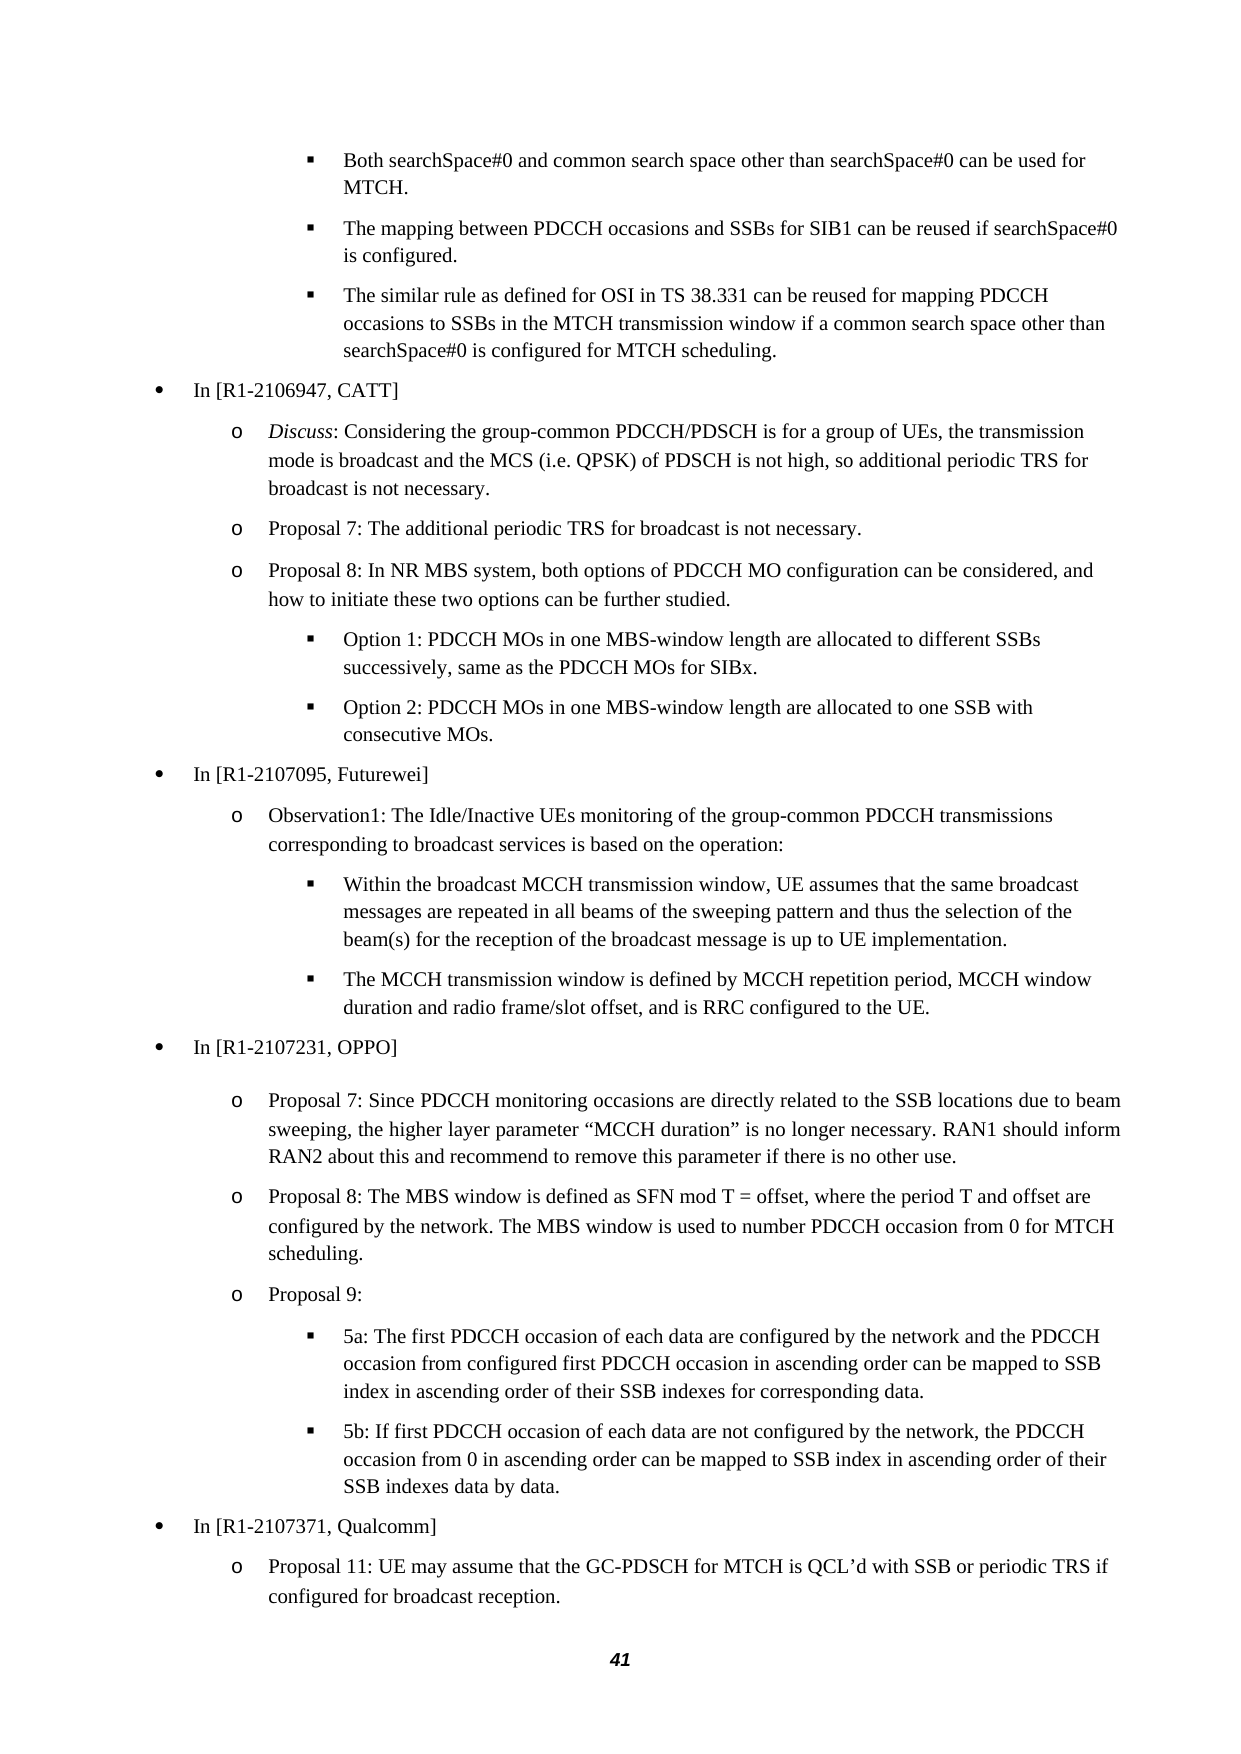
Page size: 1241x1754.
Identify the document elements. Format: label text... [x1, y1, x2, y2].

list Proposal 8: The MBS window is defined as SFN mod T = offset, where the period T and offset are configured by the network. The MBS window is used to number PDCCH occasion from 0 for MTCH scheduling. [231, 1184, 1122, 1265]
list Within the broadcast MCCH transmission window, UE assumes that the same broadcast messages are repeated in all beams of the sweeping pattern and thus the selection of the beam(s) for the reception of the broadcast message is up to UE implementation. [306, 872, 1122, 951]
list Proposal 7: Since PDCCH monitoring occasions are directly related to the SSB locations due to beam sweeping, the higher layer parameter “MCCH duration” is no longer necessary. RAN1 should inform RAN2 about this and recommend to remove this parameter if there is no other use. [231, 1087, 1122, 1168]
list Observation1: The Idle/Inactive UEs monitoring of the group-common PDCCH transmissions corresponding to broadcast services is based on the operation: [231, 802, 1122, 856]
list The similar rule as defined for OSI in TS 38.331 can be reused for mapping PDCCH occasions to SSBs in the MTCH transmission window if a common search space other than searchSpace#0 is configured for MTCH scheduling. [306, 283, 1122, 362]
list The mapping between PDCCH occasions and SSBs for SIB1 can be reused if searchSpace#0 is configured. [306, 215, 1122, 267]
list In [R1-2107095, Futurewei] [156, 762, 1122, 786]
list 5b: If first PDCCH occasion of each data are not configured by the network, the PDCCH occasion from 0 in ascending order can be mapped to SSB index in ascending order of their SSB indexes data by data. [306, 1419, 1122, 1498]
list Both searchSpace#0 and common search space other than searchSpace#0 can be used for MTCH. [306, 148, 1122, 199]
list In [R1-2107371, Qualcomm] [156, 1514, 1122, 1538]
list Discuss: Considering the group-common PDCCH/PDSCH is for a group of UEs, the transmission mode is broadcast and the MCS (i.e. QPSK) of PDSCH is not high, so additional periodic TRS for broadcast is not necessary. [231, 418, 1122, 499]
list In [R1-2107231, OPPO] [156, 1035, 1122, 1059]
list In [R1-2106947, CATT] [156, 378, 1122, 402]
list Option 1: PDCCH MOs in one MBS-window length are allocated to different SSBs successively, same as the PDCCH MOs for SIBx. [306, 627, 1122, 679]
list The MCCH transmission window is defined by MCCH repetition period, MCCH window duration and radio frame/slot offset, and is RRC configured to the UE. [306, 967, 1122, 1019]
list 5a: The first PDCCH occasion of each data are configured by the network and the PDCCH occasion from configured first PDCCH occasion in ascending order can be mapped to SSB index in ascending order of their SSB indexes for corresponding data. [306, 1323, 1122, 1403]
list Proposal 8: In NR MBS system, both options of PDCCH MO configuration can be considered, and how to initiate these two options can be further studied. [231, 558, 1122, 611]
list Proposal 11: UE may assume that the GC-PDSCH for MTCH is QCL’d with SSB or periodic TRS if configured for broadcast reception. [231, 1554, 1122, 1608]
list Option 2: PDCCH MOs in one MBS-window length are allocated to one SSB with consecutive MOs. [306, 695, 1122, 746]
list Proposal 9: [231, 1281, 1122, 1307]
list Proposal 7: The additional periodic TRS for broadcast is not necessary. [231, 516, 1122, 541]
